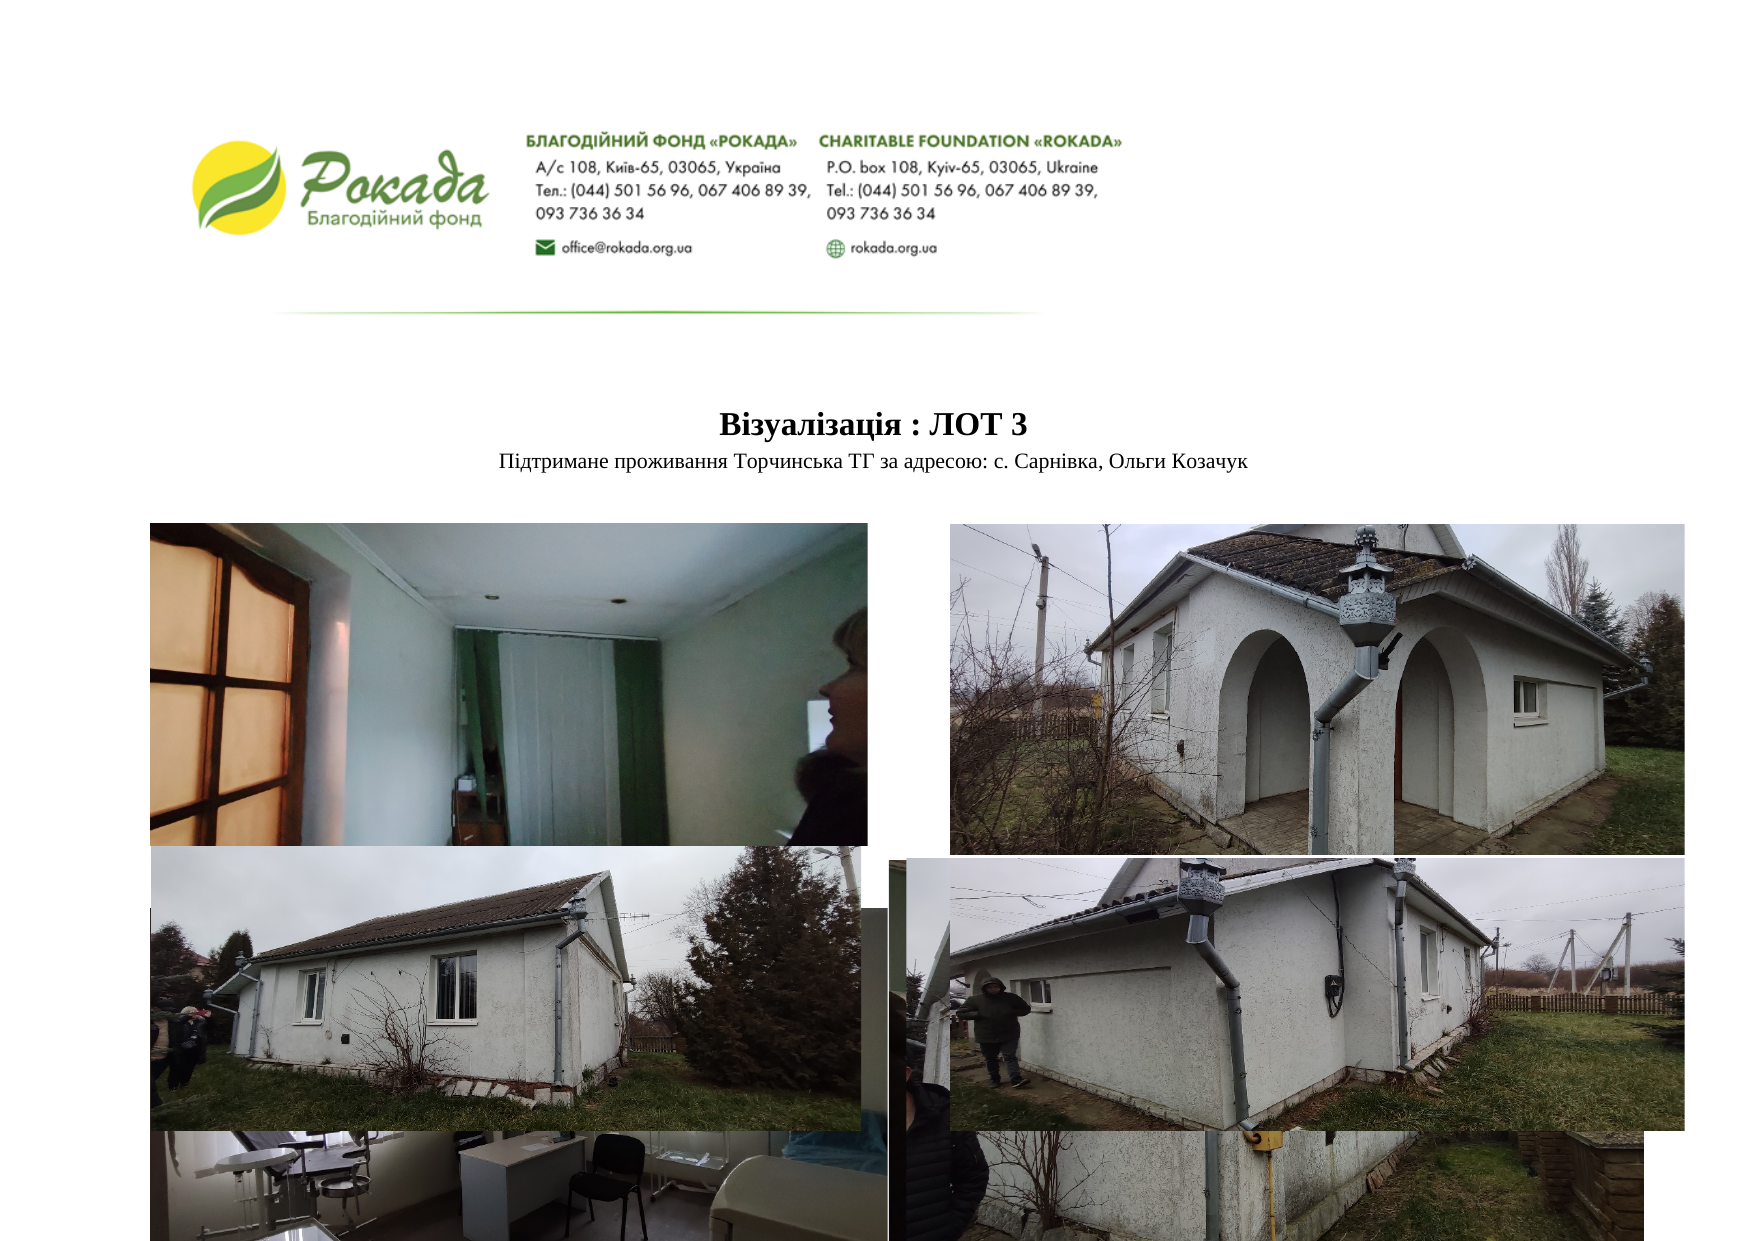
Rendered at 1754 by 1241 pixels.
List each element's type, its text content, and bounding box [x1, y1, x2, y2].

picture [150, 523, 1685, 1241]
text Підтримане проживання Торчинська ТГ за адресою: с. Сарнівка, Ольги Козачук [150, 448, 1597, 473]
picture [150, 73, 1166, 316]
text Візуалізація : ЛОТ 3 [150, 404, 1597, 442]
picture [950, 524, 1685, 855]
